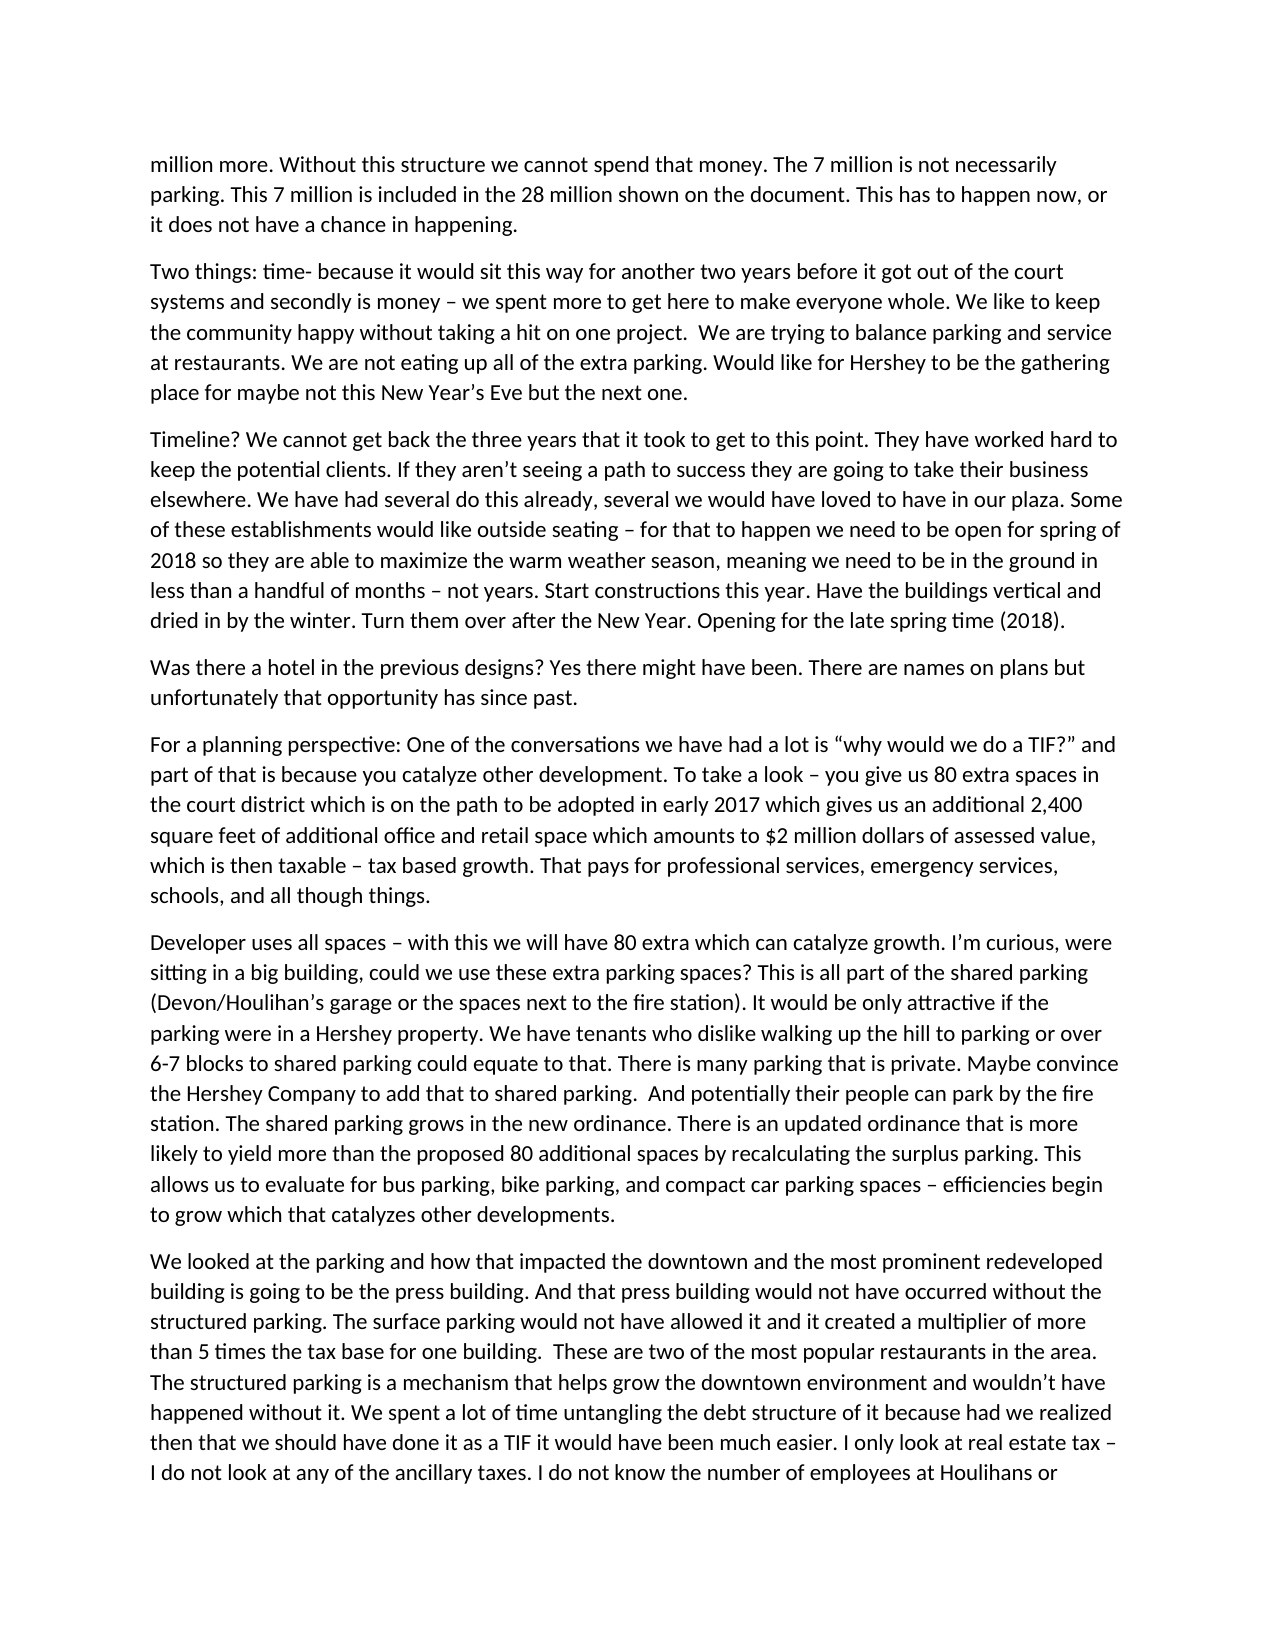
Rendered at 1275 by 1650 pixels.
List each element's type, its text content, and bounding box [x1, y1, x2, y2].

text Timeline? We cannot get back the three years that it took to get to this point. They have worked hard to keep the potential clients. If they aren’t seeing a path to success they are going to take their business elsewhere. We have had several do this already, several we would have loved to have in our plaza. Some of these establishments would like outside seating – for that to happen we need to be open for spring of 2018 so they are able to maximize the warm weather season, meaning we need to be in the ground in less than a handful of months – not years. Start constructions this year. Have the buildings vertical and dried in by the winter. Turn them over after the New Year. Opening for the late spring time (2018). [150, 425, 1125, 634]
text Was there a hotel in the previous designs? Yes there might have been. There are names on plans but unfortunately that opportunity has since past. [150, 653, 1125, 711]
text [150, 1247, 1125, 1486]
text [150, 150, 1125, 238]
text For a planning perspective: One of the conversations we have had a lot is “why would we do a TIF?” and part of that is because you catalyze other development. To take a look – you give us 80 extra spaces in the court district which is on the path to be adopted in early 2017 which gives us an additional 2,400 square feet of additional office and retail space which amounts to $2 million dollars of assessed value, which is then taxable – tax based growth. That pays for professional services, emergency services, schools, and all though things. [150, 730, 1125, 909]
text Two things: time- because it would sit this way for another two years before it got out of the court systems and secondly is money – we spent more to get here to make everyone whole. We like to keep the community happy without taking a hit on one project. We are trying to balance parking and service at restaurants. We are not eating up all of the extra parking. Would like for Hershey to be the gathering place for maybe not this New Year’s Eve but the next one. [150, 257, 1125, 406]
text Developer uses all spaces – with this we will have 80 extra which can catalyze growth. I’m curious, were sitting in a big building, could we use these extra parking spaces? This is all part of the shared parking (Devon/Houlihan’s garage or the spaces next to the fire station). It would be only attractive if the parking were in a Hershey property. We have tenants who dislike walking up the hill to parking or over 6-7 blocks to shared parking could equate to that. There is many parking that is private. Maybe convince the Hershey Company to add that to shared parking. And potentially their people can park by the fire station. The shared parking grows in the new ordinance. There is an updated ordinance that is more likely to yield more than the proposed 80 additional spaces by recalculating the surplus parking. This allows us to evaluate for bus parking, bike parking, and compact car parking spaces – efficiencies begin to grow which that catalyzes other developments. [150, 928, 1125, 1228]
